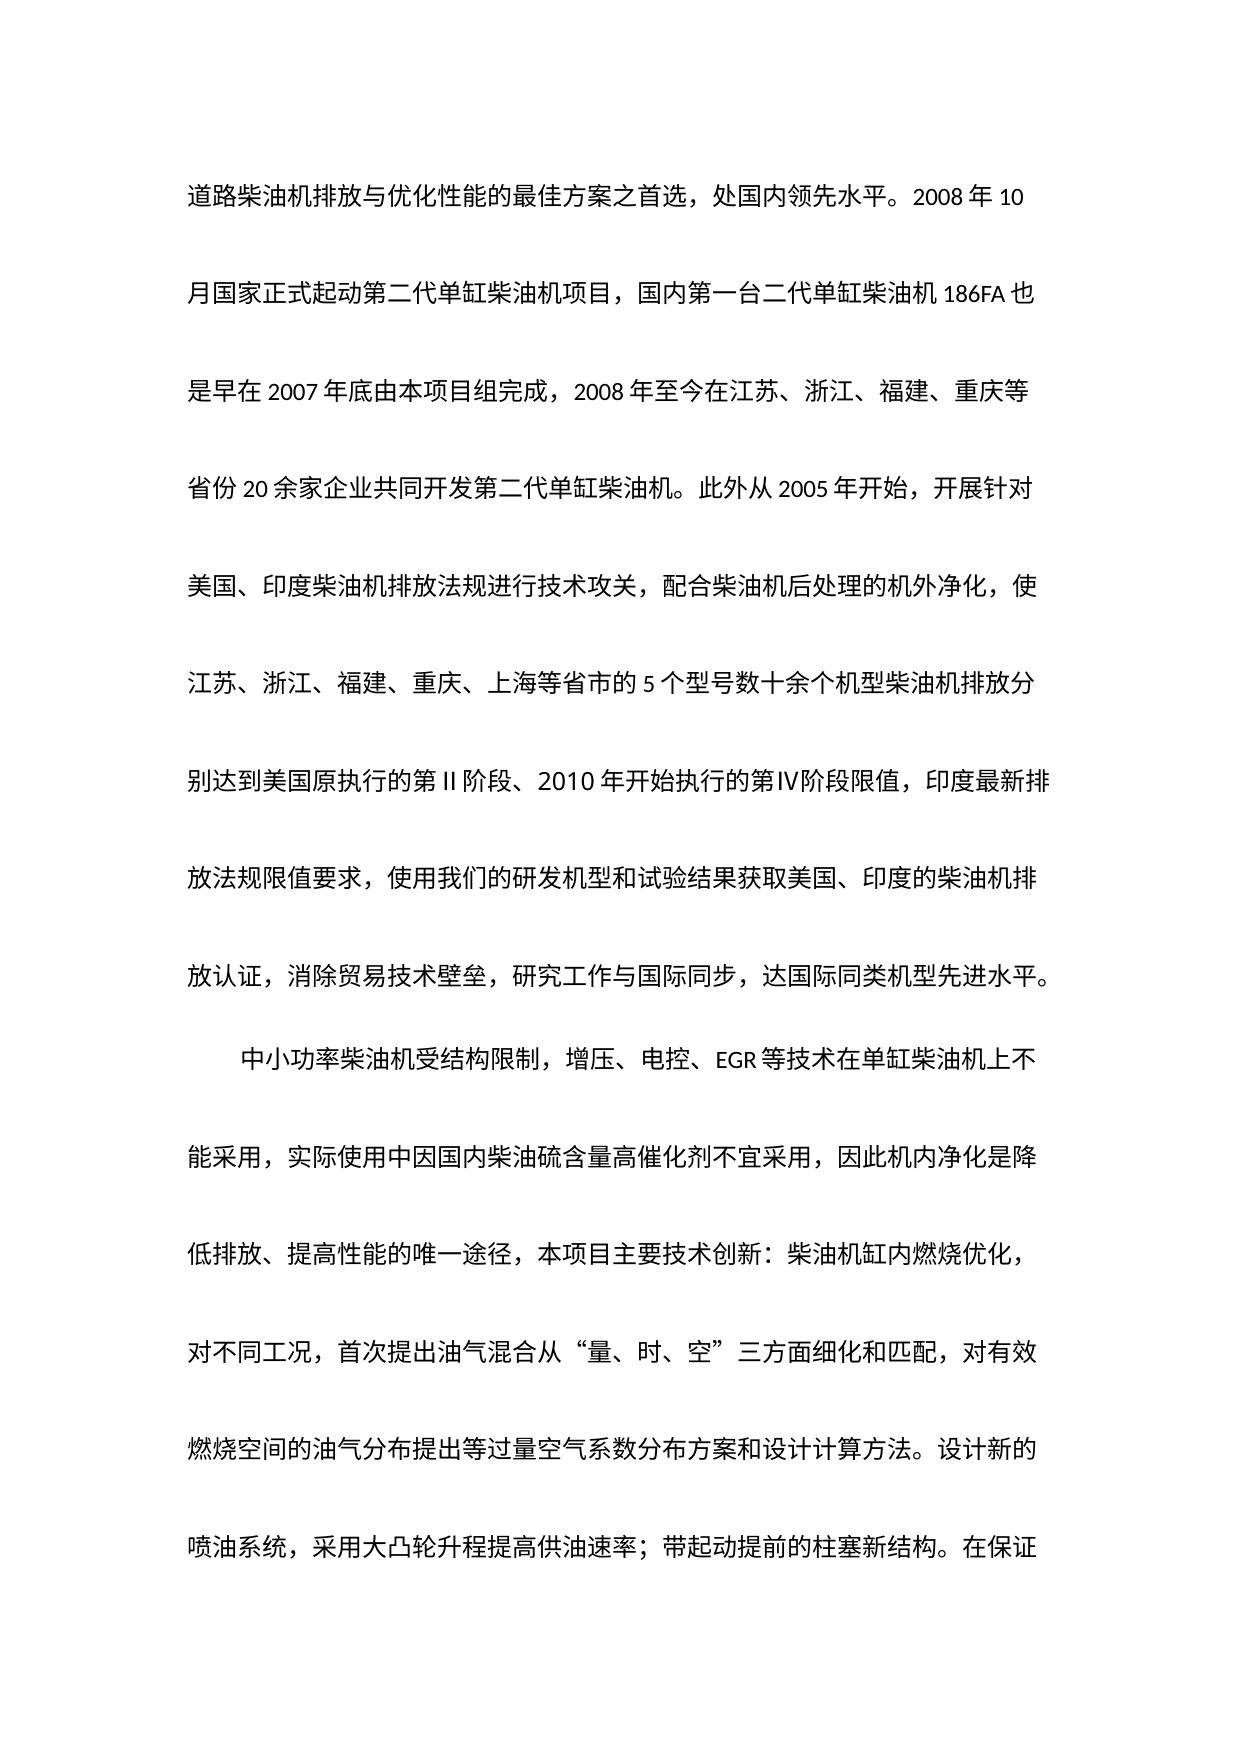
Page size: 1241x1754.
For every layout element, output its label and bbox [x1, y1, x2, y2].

text [187, 1025, 1053, 1578]
text [187, 162, 1053, 1007]
